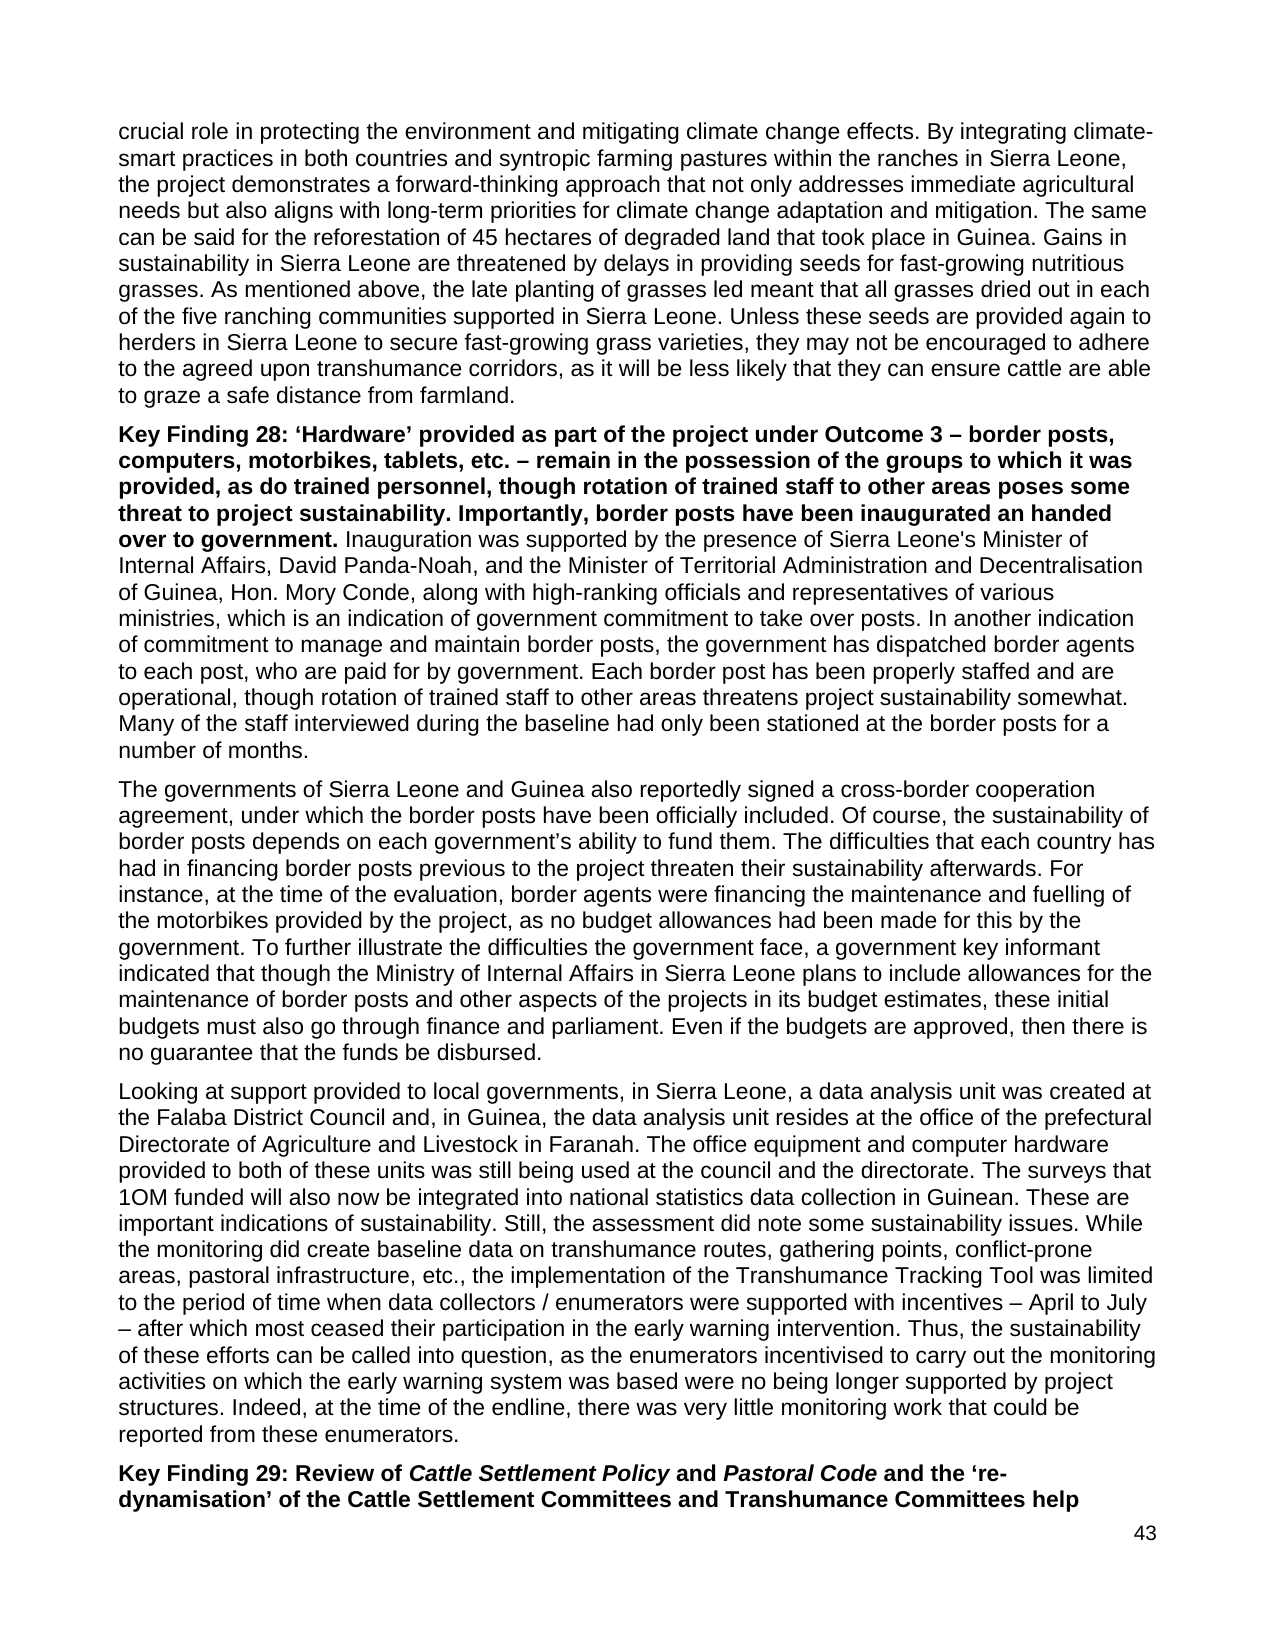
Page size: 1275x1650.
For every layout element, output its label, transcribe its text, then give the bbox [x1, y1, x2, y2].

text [118, 1459, 1157, 1512]
text Looking at support provided to local governments, in Sierra Leone, a data analysis unit was created at the Falaba District Council and, in Guinea, the data analysis unit resides at the office of the prefectural Directorate of Agriculture and Livestock in Faranah. The office equipment and computer hardware provided to both of these units was still being used at the council and the directorate. The surveys that 1OM funded will also now be integrated into national statistics data collection in Guinean. These are important indications of sustainability. Still, the assessment did note some sustainability issues. While the monitoring did create baseline data on transhumance routes, gathering points, conflict-prone areas, pastoral infrastructure, etc., the implementation of the Transhumance Tracking Tool was limited to the period of time when data collectors / enumerators were supported with incentives – April to July – after which most ceased their participation in the early warning intervention. Thus, the sustainability of these efforts can be called into question, as the enumerators incentivised to carry out the monitoring activities on which the early warning system was based were no being longer supported by project structures. Indeed, at the time of the endline, there was very little monitoring work that could be reported from these enumerators. [118, 1078, 1157, 1447]
text Key Finding 28: ‘Hardware’ provided as part of the project under Outcome 3 – border posts, computers, motorbikes, tablets, etc. – remain in the possession of the groups to which it was provided, as do trained personnel, though rotation of trained staff to other areas poses some threat to project sustainability. Importantly, border posts have been inaugurated an handed over to government. Inauguration was supported by the presence of Sierra Leone's Minister of Internal Affairs, David Panda-Noah, and the Minister of Territorial Administration and Decentralisation of Guinea, Hon. Mory Conde, along with high-ranking officials and representatives of various ministries, which is an indication of government commitment to take over posts. In another indication of commitment to manage and maintain border posts, the government has dispatched border agents to each post, who are paid for by government. Each border post has been properly staffed and are operational, though rotation of trained staff to other areas threatens project sustainability somewhat. Many of the staff interviewed during the baseline had only been stationed at the border posts for a number of months. [118, 421, 1157, 763]
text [118, 118, 1157, 408]
text The governments of Sierra Leone and Guinea also reportedly signed a cross-border cooperation agreement, under which the border posts have been officially included. Of course, the sustainability of border posts depends on each government’s ability to fund them. The difficulties that each country has had in financing border posts previous to the project threaten their sustainability afterwards. For instance, at the time of the evaluation, border agents were financing the maintenance and fuelling of the motorbikes provided by the project, as no budget allowances had been made for this by the government. To further illustrate the difficulties the government face, a government key informant indicated that though the Ministry of Internal Affairs in Sierra Leone plans to include allowances for the maintenance of border posts and other aspects of the projects in its budget estimates, these initial budgets must also go through finance and parliament. Even if the budgets are approved, then there is no guarantee that the funds be disbursed. [118, 776, 1157, 1066]
